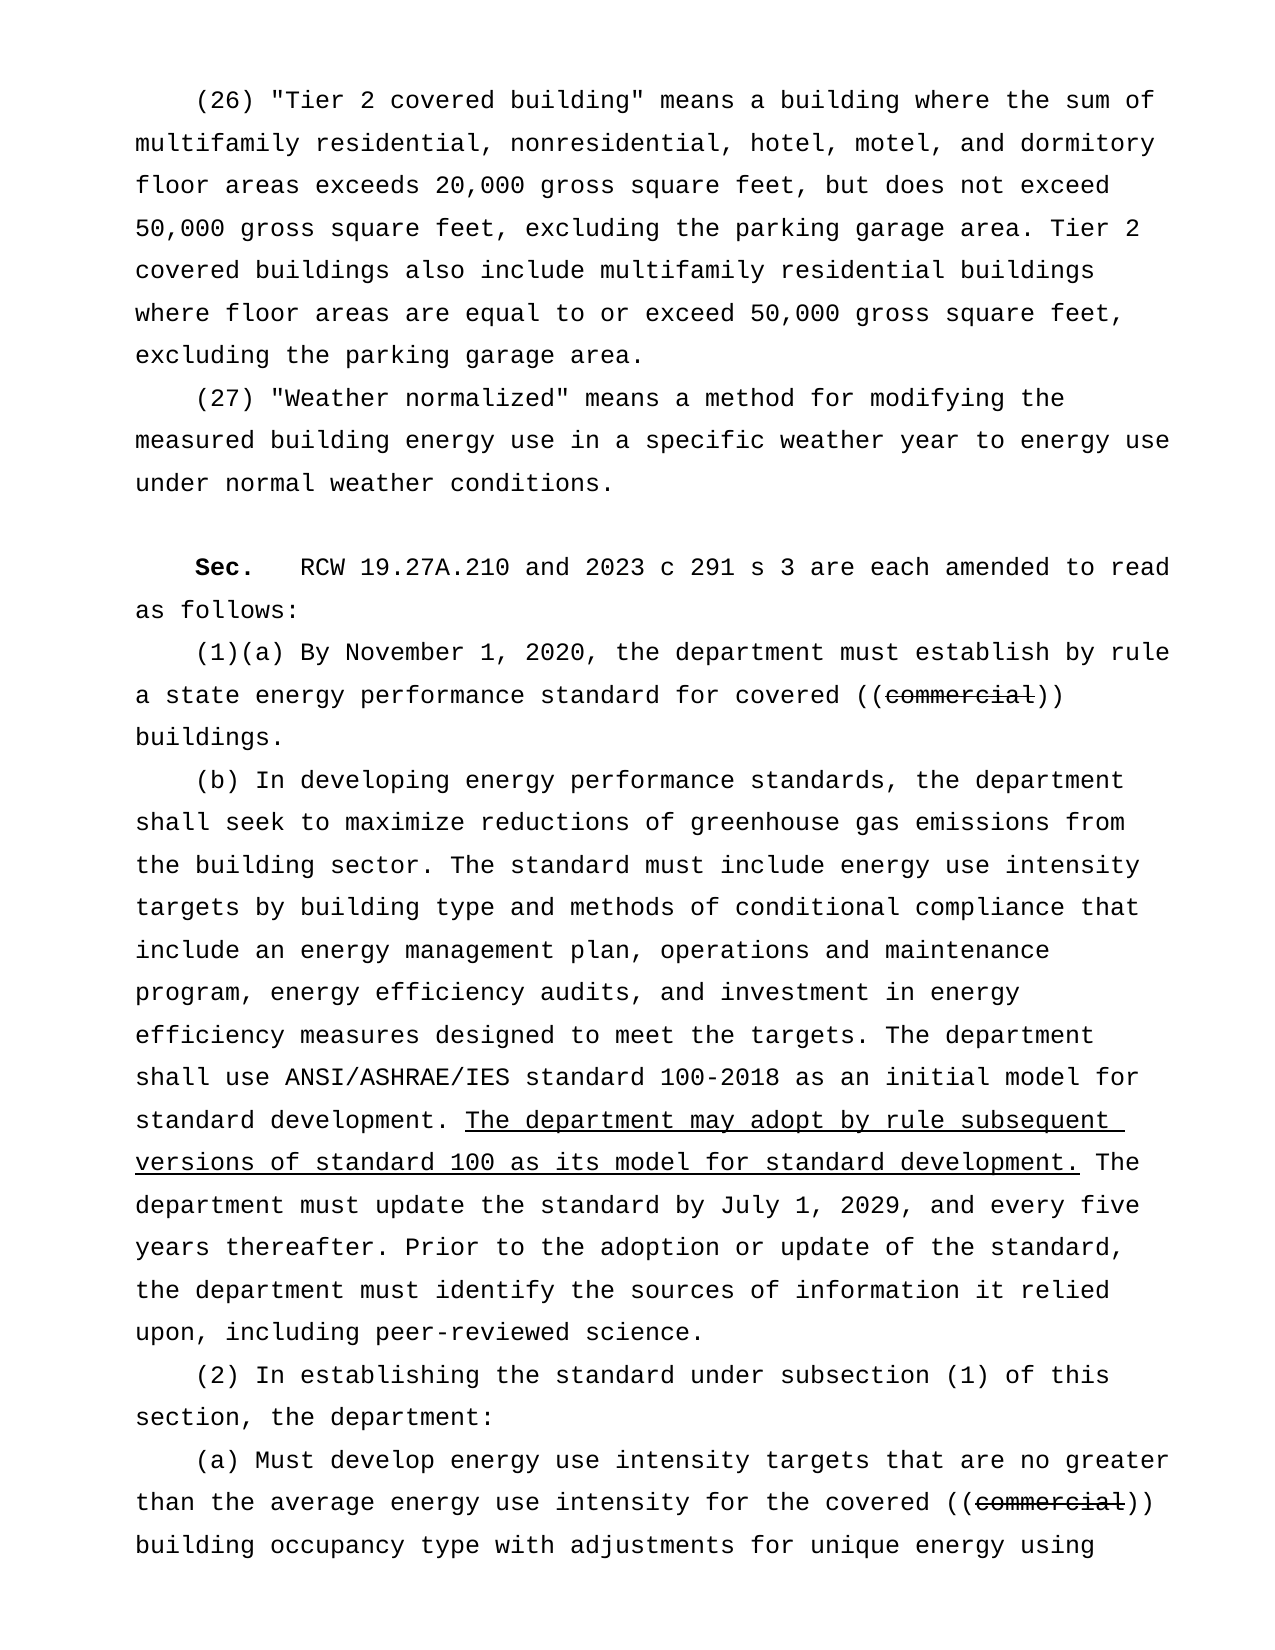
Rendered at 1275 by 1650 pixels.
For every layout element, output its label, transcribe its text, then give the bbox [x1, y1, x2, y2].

text (27) "Weather normalized" means a method for modifying the measured building energy use in a specific weather year to energy use under normal weather conditions. [135, 372, 1170, 500]
text (26) "Tier 2 covered building" means a building where the sum of multifamily residential, nonresidential, hotel, motel, and dormitory floor areas exceeds 20,000 gross square feet, but does not exceed 50,000 gross square feet, excluding the parking garage area. Tier 2 covered buildings also include multifamily residential buildings where floor areas are equal to or exceed 50,000 gross square feet, excluding the parking garage area. [135, 75, 1170, 372]
text (2) In establishing the standard under subsection (1) of this section, the department: [135, 1349, 1170, 1434]
text Sec. RCW 19.27A.210 and 2023 c 291 s 3 are each amended to read as follows: [135, 542, 1170, 627]
text (1)(a) By November 1, 2020, the department must establish by rule a state energy performance standard for covered ((commercial)) buildings. [135, 627, 1170, 754]
text (b) In developing energy performance standards, the department shall seek to maximize reductions of greenhouse gas emissions from the building sector. The standard must include energy use intensity targets by building type and methods of conditional compliance that include an energy management plan, operations and maintenance program, energy efficiency audits, and investment in energy efficiency measures designed to meet the targets. The department shall use ANSI/ASHRAE/IES standard 100-2018 as an initial model for standard development. The department may adopt by rule subsequent versions of standard 100 as its model for standard development. The department must update the standard by July 1, 2029, and every five years thereafter. Prior to the adoption or update of the standard, the department must identify the sources of information it relied upon, including peer-reviewed science. [135, 754, 1170, 1349]
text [135, 1434, 1170, 1562]
